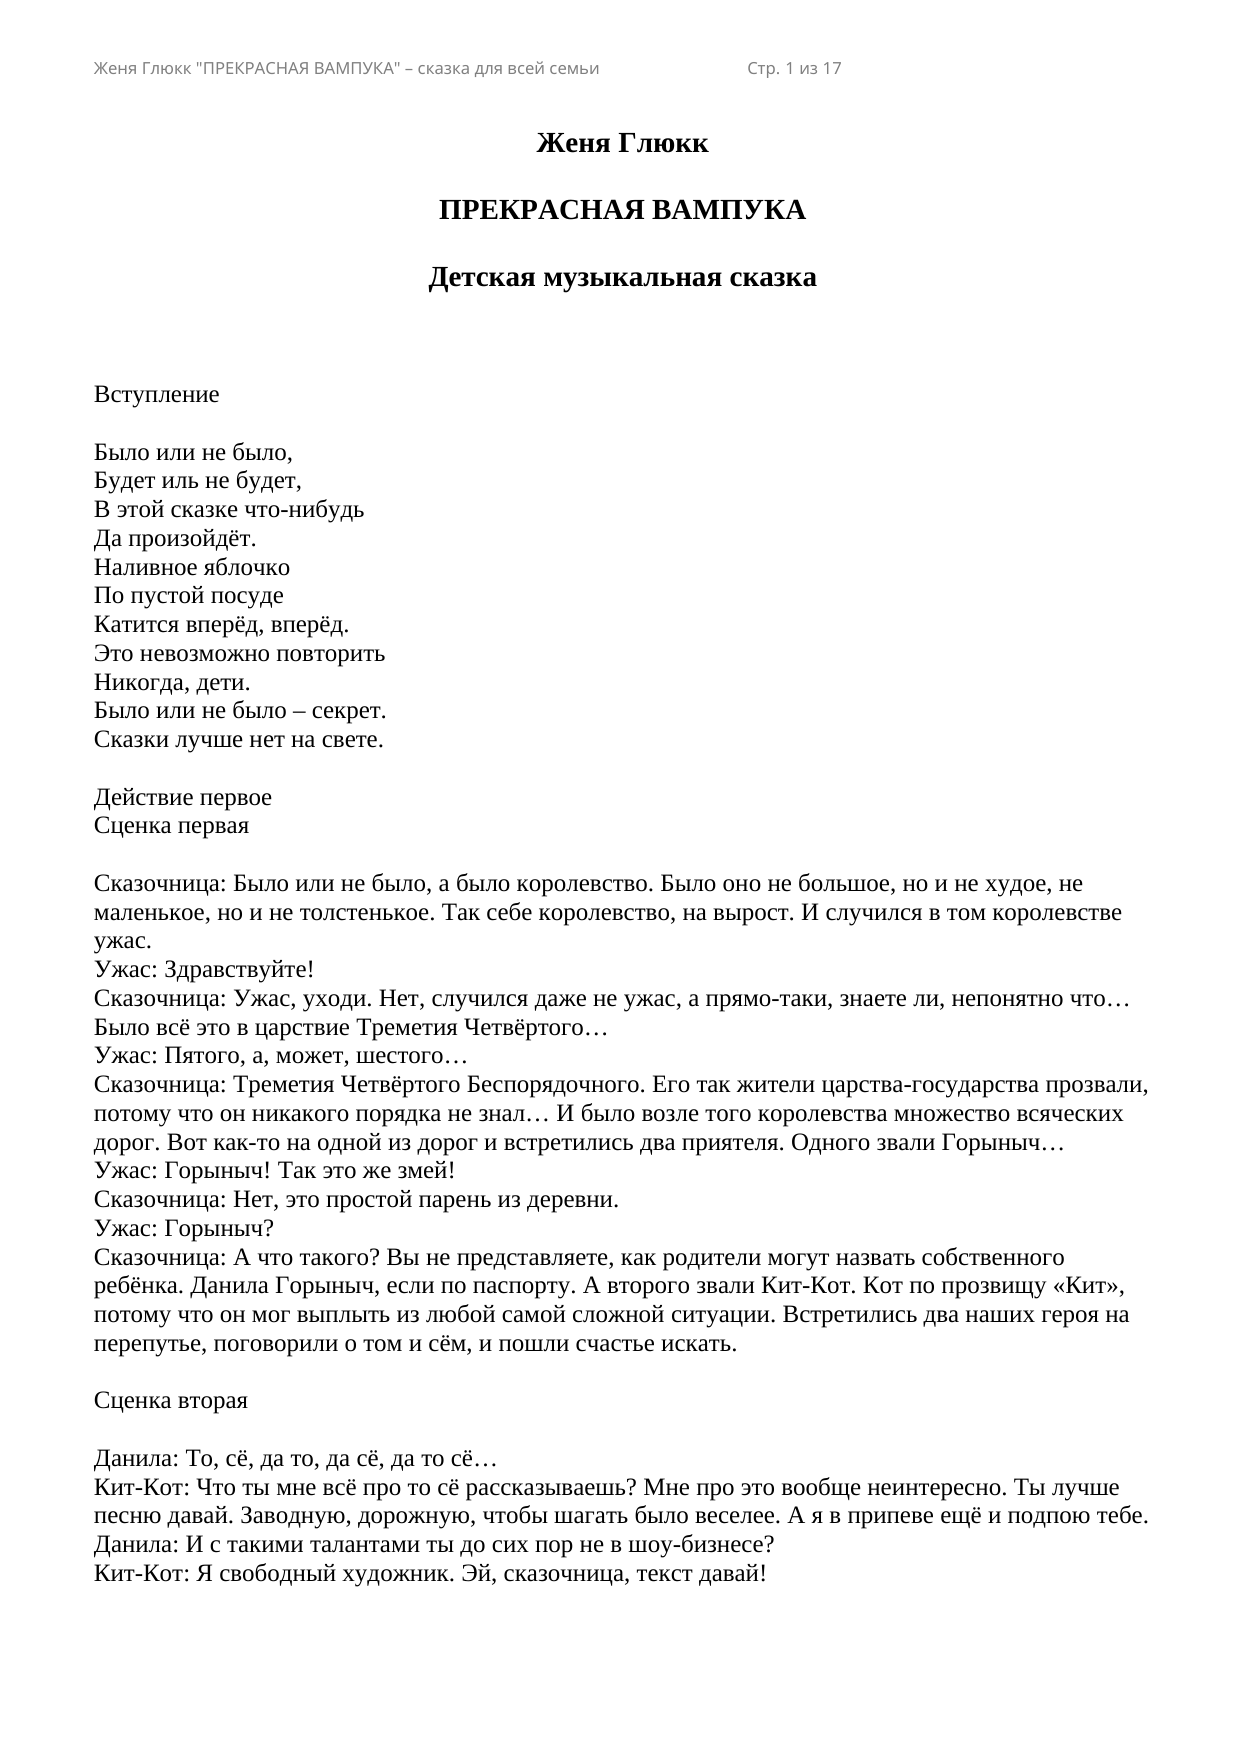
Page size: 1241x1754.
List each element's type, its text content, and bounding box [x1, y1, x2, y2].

text Женя Глюкк [94, 125, 1152, 159]
text В этой сказке что-нибудь [94, 494, 1152, 523]
text Будет иль не будет, [94, 466, 1152, 494]
text Было или не было – секрет. [94, 696, 1152, 724]
text По пустой посуде [94, 581, 1152, 609]
text Это невозможно повторить [94, 638, 1152, 667]
text Катится вперёд, вперёд. [94, 609, 1152, 638]
text Кит-Кот: Я свободный художник. Эй, сказочница, текст давай! [94, 1558, 1152, 1587]
text Данила: И с такими талантами ты до сих пор не в шоу-бизнесе? [94, 1529, 1152, 1558]
text Было или не было, [94, 437, 1152, 466]
text Ужас: Здравствуйте! [94, 954, 1152, 983]
text Данила: То, сё, да то, да сё, да то сё… [94, 1443, 1152, 1472]
text Ужас: Горыныч! Так это же змей! [94, 1156, 1152, 1184]
text Сказочница: Треметия Четвёртого Беспорядочного. Его так жители царства-государства прозвали, потому что он никакого порядка не знал… И было возле того королевства множество всяческих дорог. Вот как-то на одной из дорог и встретились два приятеля. Одного звали Горыныч… [94, 1069, 1152, 1156]
text Детская музыкальная сказка [94, 259, 1152, 293]
text Сказки лучше нет на свете. [94, 724, 1152, 753]
text Действие первое [94, 782, 1152, 811]
text ПРЕКРАСНАЯ ВАМПУКА [94, 192, 1152, 226]
text Никогда, дети. [94, 667, 1152, 696]
text Сценка вторая [94, 1386, 1152, 1414]
text Вступление [94, 379, 1152, 408]
text Сценка первая [94, 811, 1152, 839]
text Ужас: Пятого, а, может, шестого… [94, 1041, 1152, 1069]
text Наливное яблочко [94, 552, 1152, 581]
text Да произойдёт. [94, 523, 1152, 552]
text Сказочница: Нет, это простой парень из деревни. [94, 1184, 1152, 1213]
text Сказочница: Ужас, уходи. Нет, случился даже не ужас, а прямо-таки, знаете ли, непонятно что… Было всё это в царствие Треметия Четвёртого… [94, 983, 1152, 1041]
text Сказочница: А что такого? Вы не представляете, как родители могут назвать собственного ребёнка. Данила Горыныч, если по паспорту. А второго звали Кит-Кот. Кот по прозвищу «Кит», потому что он мог выплыть из любой самой сложной ситуации. Встретились два наших героя на перепутье, поговорили о том и сём, и пошли счастье искать. [94, 1242, 1152, 1357]
text Ужас: Горыныч? [94, 1213, 1152, 1242]
text Кит-Кот: Что ты мне всё про то сё рассказываешь? Мне про это вообще неинтересно. Ты лучше песню давай. Заводную, дорожную, чтобы шагать было веселее. А я в припеве ещё и подпою тебе. [94, 1472, 1152, 1529]
text Сказочница: Было или не было, а было королевство. Было оно не большое, но и не худое, не маленькое, но и не толстенькое. Так себе королевство, на вырост. И случился в том королевстве ужас. [94, 868, 1152, 954]
